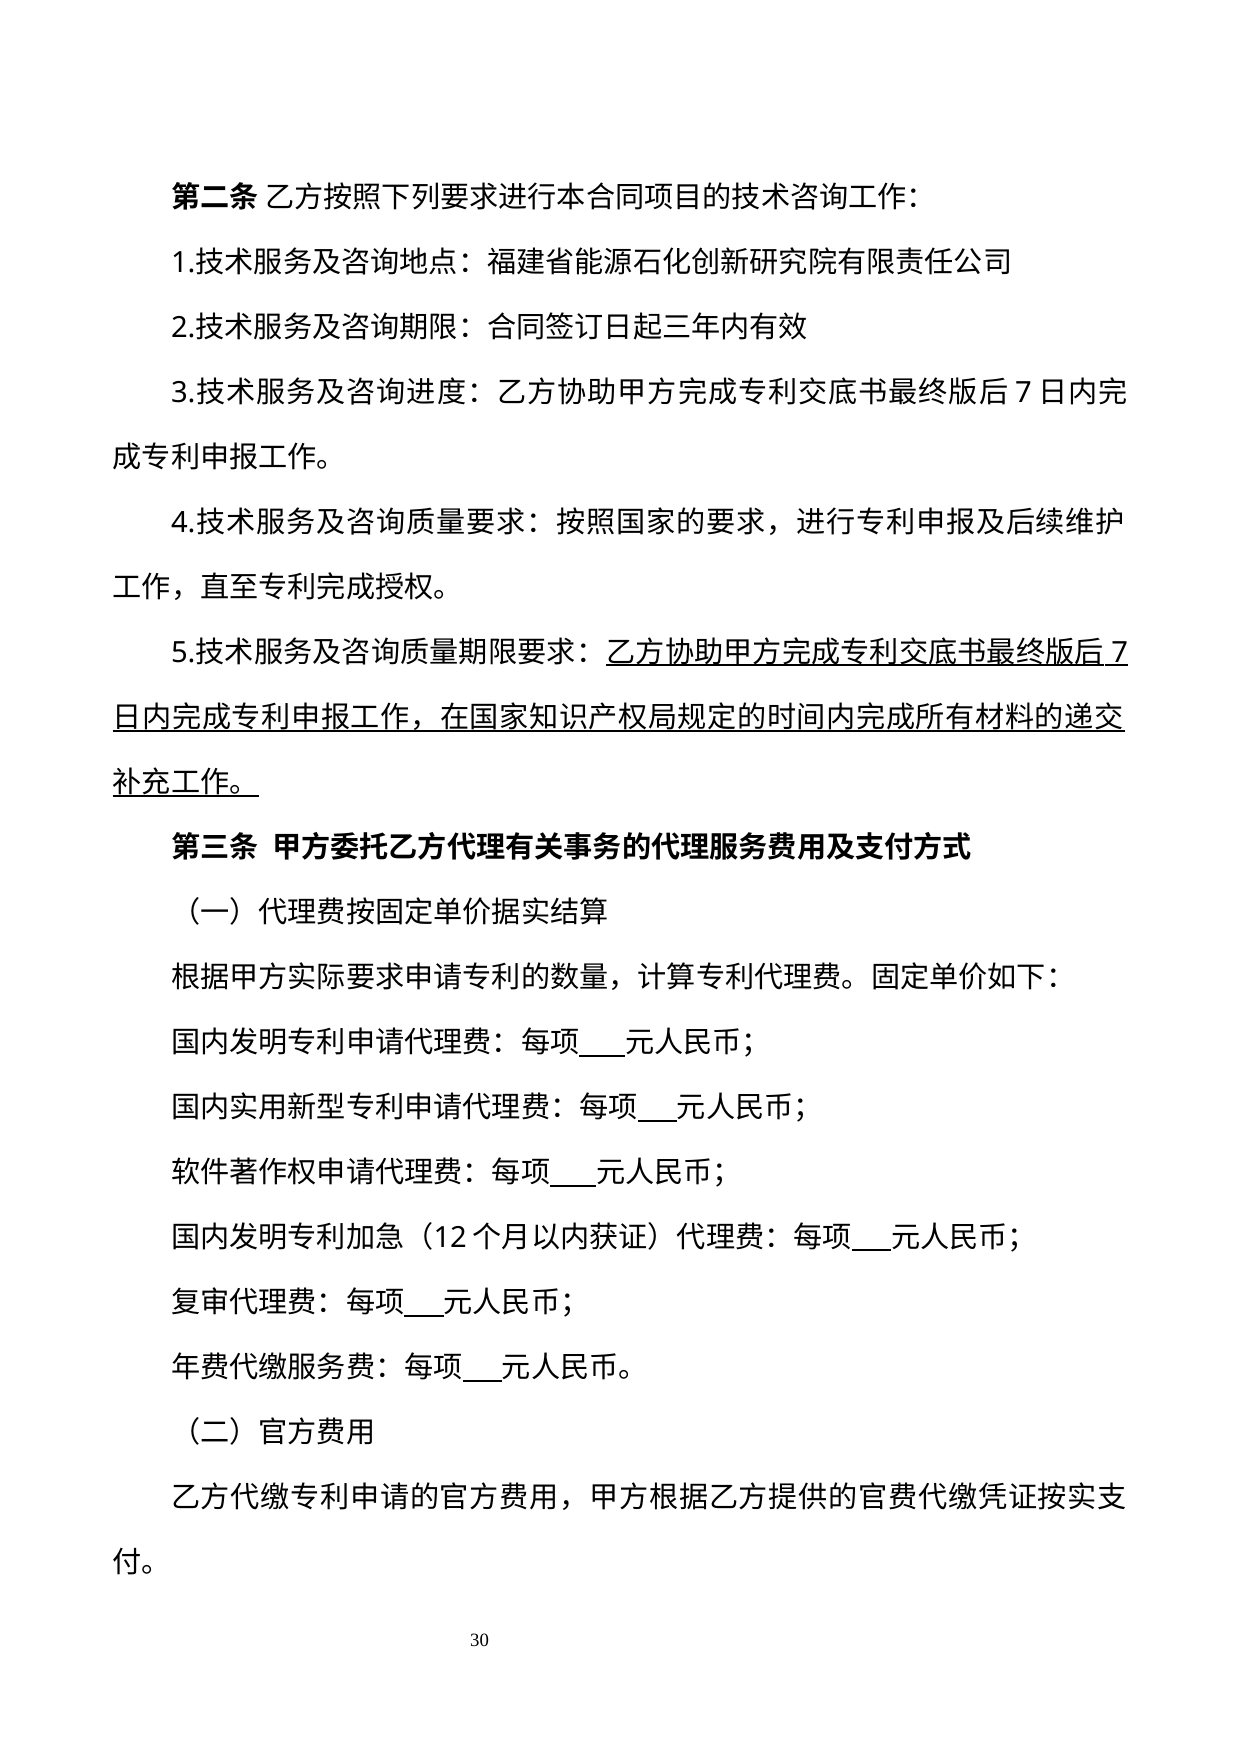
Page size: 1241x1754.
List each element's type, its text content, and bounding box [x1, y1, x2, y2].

subtitle 第二条 乙方按照下列要求进行本合同项目的技术咨询工作： [112, 162, 1128, 227]
subtitle 复审代理费：每项 元人民币； [112, 1267, 1128, 1332]
subtitle 乙方代缴专利申请的官方费用，甲方根据乙方提供的官费代缴凭证按实支付。 [112, 1462, 1128, 1592]
subtitle 年费代缴服务费：每项 元人民币。 [112, 1332, 1128, 1397]
subtitle 国内实用新型专利申请代理费：每项 元人民币； [112, 1072, 1128, 1137]
subtitle 国内发明专利申请代理费：每项 元人民币； [112, 1007, 1128, 1072]
subtitle （二）官方费用 [112, 1397, 1128, 1462]
subtitle 根据甲方实际要求申请专利的数量，计算专利代理费。固定单价如下： [112, 942, 1128, 1007]
subtitle 软件著作权申请代理费：每项 元人民币； [112, 1137, 1128, 1202]
subtitle 4.技术服务及咨询质量要求：按照国家的要求，进行专利申报及后续维护工作，直至专利完成授权。 [112, 487, 1128, 617]
subtitle 国内发明专利加急（12个月以内获证）代理费：每项 元人民币； [112, 1202, 1128, 1267]
subtitle 3.技术服务及咨询进度：乙方协助甲方完成专利交底书最终版后7日内完成专利申报工作。 [112, 357, 1128, 487]
subtitle 2.技术服务及咨询期限：合同签订日起三年内有效 [112, 292, 1128, 357]
subtitle 1.技术服务及咨询地点：福建省能源石化创新研究院有限责任公司 [112, 227, 1128, 292]
subtitle 第三条 甲方委托乙方代理有关事务的代理服务费用及支付方式 [112, 812, 1128, 877]
subtitle 5.技术服务及咨询质量期限要求：乙方协助甲方完成专利交底书最终版后7日内完成专利申报工作，在国家知识产权局规定的时间内完成所有材料的递交补充工作。 [112, 617, 1128, 812]
subtitle （一）代理费按固定单价据实结算 [112, 877, 1128, 942]
